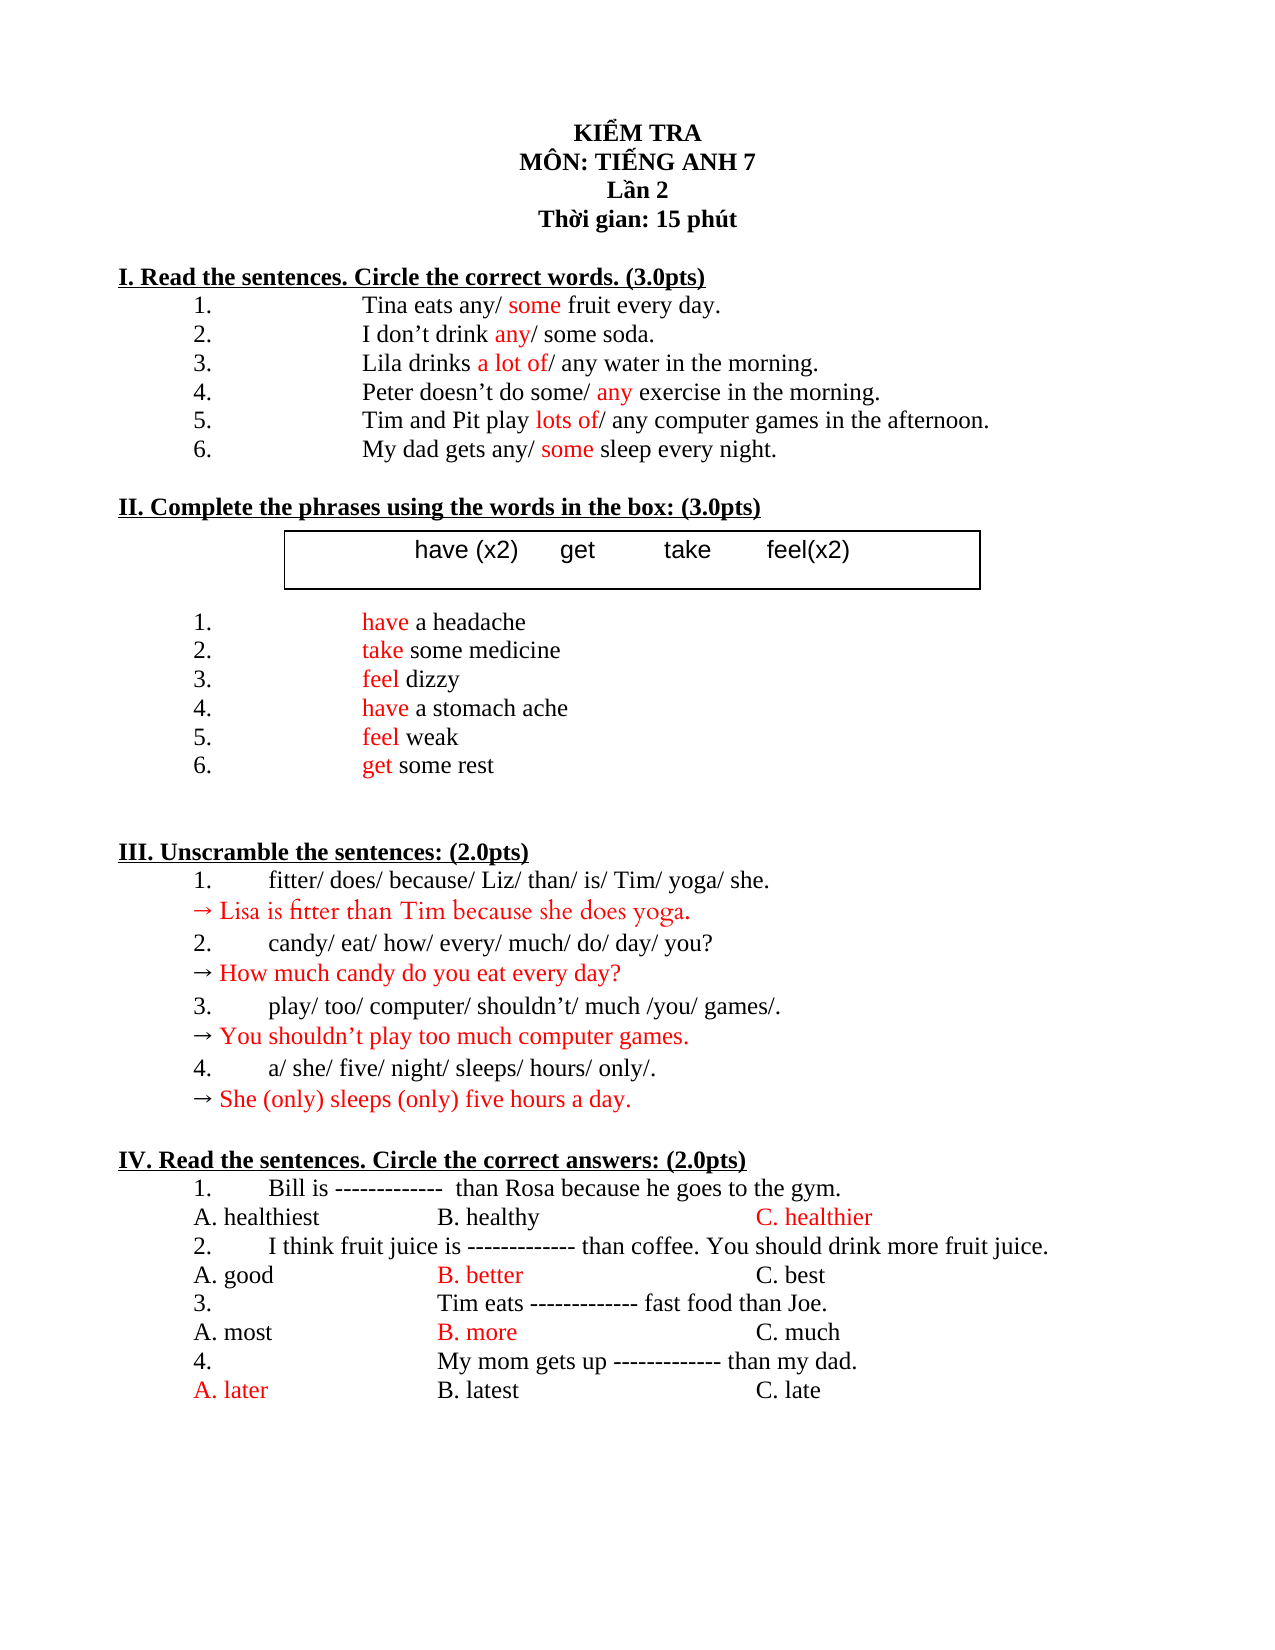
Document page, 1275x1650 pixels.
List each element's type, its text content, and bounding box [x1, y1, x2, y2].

list fitter/ does/ because/ Liz/ than/ is/ Tim/ yoga/ she. [193, 866, 1157, 894]
list feel weak [193, 722, 1157, 751]
list I don’t drink any/ some soda. [193, 319, 1157, 348]
list Lila drinks a lot of/ any water in the morning. [193, 348, 1157, 377]
list Bill is ------------- than Rosa because he goes to the gym. [193, 1173, 1157, 1202]
text Lần 2 [118, 176, 1157, 204]
text I. Read the sentences. Circle the correct words. (3.0pts) [118, 262, 1157, 291]
list My mom gets up ------------- than my dad. [193, 1346, 1157, 1375]
list feel dizzy [193, 664, 1157, 693]
list have a stomach ache [193, 693, 1157, 722]
text A. most B. more C. much [193, 1317, 1157, 1346]
list take some medicine [193, 636, 1157, 664]
text → Lisa is fitter than Tim because she does yoga. [193, 894, 1157, 928]
list Tim and Pit play lots of/ any computer games in the afternoon. [193, 406, 1157, 434]
list a/ she/ five/ night/ sleeps/ hours/ only/. [193, 1053, 1157, 1082]
list Tim eats ------------- fast food than Joe. [193, 1288, 1157, 1317]
text Thời gian: 15 phút [118, 204, 1157, 233]
list Peter doesn’t do some/ any exercise in the morning. [193, 377, 1157, 406]
list have a headache [193, 607, 1157, 636]
text A. later B. latest C. late [193, 1375, 1157, 1403]
text MÔN: TIẾNG ANH 7 [118, 147, 1157, 176]
list candy/ eat/ how/ every/ much/ do/ day/ you? [193, 928, 1157, 957]
text A. healthiest B. healthy C. healthier [193, 1202, 1157, 1231]
list Tina eats any/ some fruit every day. [193, 291, 1157, 319]
text III. Unscramble the sentences: (2.0pts) [118, 837, 1157, 866]
list I think fruit juice is ------------- than coffee. You should drink more fruit juice. [193, 1231, 1157, 1260]
list My dad gets any/ some sleep every night. [193, 434, 1157, 463]
list play/ too/ computer/ shouldn’t/ much /you/ games/. [193, 991, 1157, 1019]
text → She (only) sleeps (only) five hours a day. [193, 1082, 1157, 1116]
text II. Complete the phrases using the words in the box: (3.0pts) [118, 492, 1157, 521]
list get some rest [193, 751, 1157, 779]
text IV. Read the sentences. Circle the correct answers: (2.0pts) [118, 1145, 1157, 1173]
text A. good B. better C. best [193, 1260, 1157, 1288]
text KIỂM TRA [118, 118, 1157, 147]
text → How much candy do you eat every day? [193, 957, 1157, 991]
text → You shouldn’t play too much computer games. [193, 1019, 1157, 1053]
